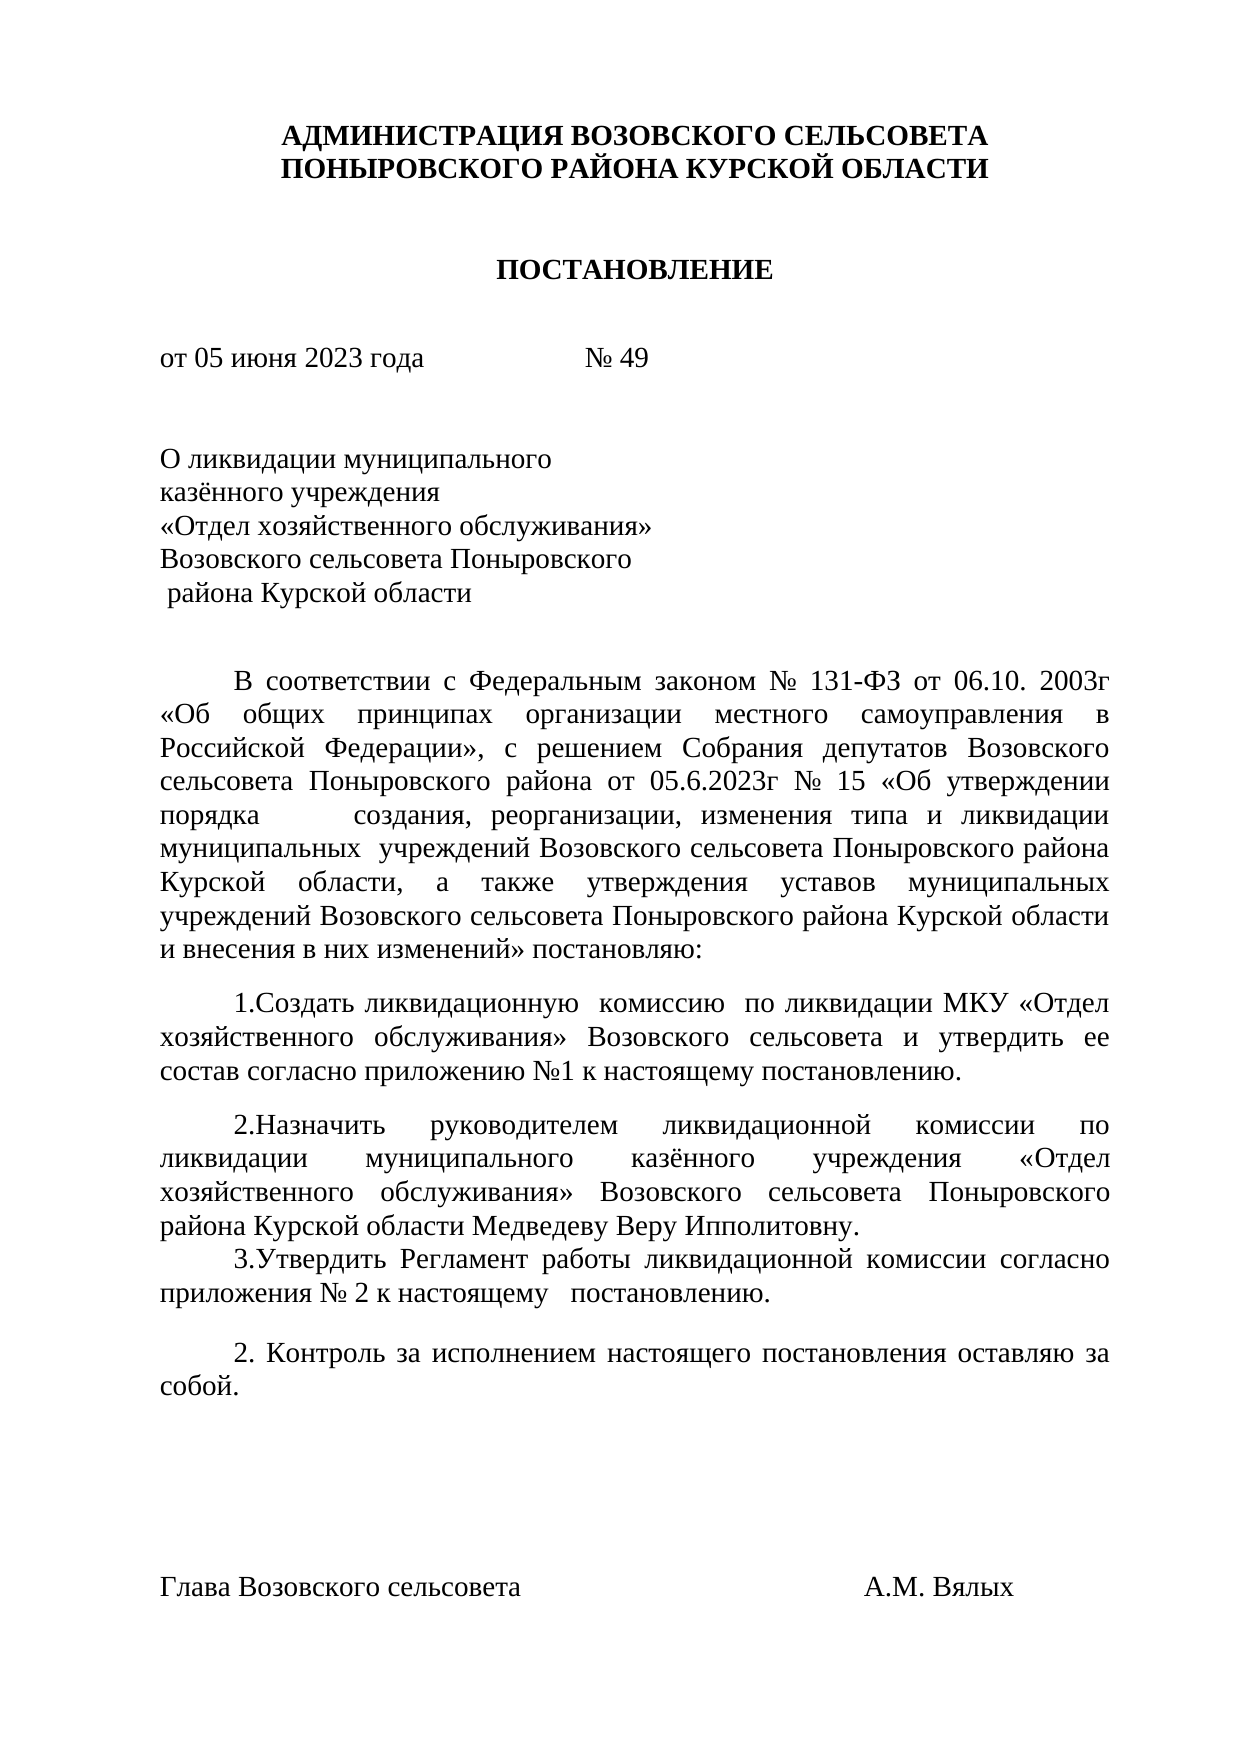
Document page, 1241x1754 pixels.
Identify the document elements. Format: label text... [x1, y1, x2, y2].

text Возовского сельсовета Поныровского [159, 541, 1110, 575]
text В соответствии с Федеральным законом № 131-ФЗ от 06.10. 2003г «Об общих принципах организации местного самоуправления в Российской Федерации», с решением Собрания депутатов Возовского сельсовета Поныровского района от 05.6.2023г № 15 «Об утверждении порядка создания, реорганизации, изменения типа и ликвидации муниципальных учреждений Возовского сельсовета Поныровского района Курской области, а также утверждения уставов муниципальных учреждений Возовского сельсовета Поныровского района Курской области и внесения в них изменений» постановляю: [159, 663, 1110, 965]
text казённого учреждения [159, 474, 1110, 508]
text от 05 июня 2023 года № 49 [159, 340, 1110, 374]
text района Курской области [159, 575, 1110, 608]
text АДМИНИСТРАЦИЯ ВОЗОВСКОГО СЕЛЬСОВЕТА [159, 118, 1110, 152]
text О ликвидации муниципального [159, 441, 1110, 474]
text 1.Создать ликвидационную комиссию по ликвидации МКУ «Отдел хозяйственного обслуживания» Возовского сельсовета и утвердить ее состав согласно приложению №1 к настоящему постановлению. [159, 986, 1110, 1086]
text ПОНЫРОВСКОГО РАЙОНА КУРСКОЙ ОБЛАСТИ [159, 152, 1110, 185]
text 2. Контроль за исполнением настоящего постановления оставляю за собой. [159, 1335, 1110, 1402]
text ПОСТАНОВЛЕНИЕ [159, 252, 1110, 286]
text 3.Утвердить Регламент работы ликвидационной комиссии согласно приложения № 2 к настоящему постановлению. [159, 1241, 1110, 1308]
text 2.Назначить руководителем ликвидационной комиссии по ликвидации муниципального казённого учреждения «Отдел хозяйственного обслуживания» Возовского сельсовета Поныровского района Курской области Медведеву Веру Ипполитовну. [159, 1107, 1110, 1241]
text «Отдел хозяйственного обслуживания» [159, 508, 1110, 541]
text Глава Возовского сельсовета А.М. Вялых [159, 1569, 1110, 1603]
